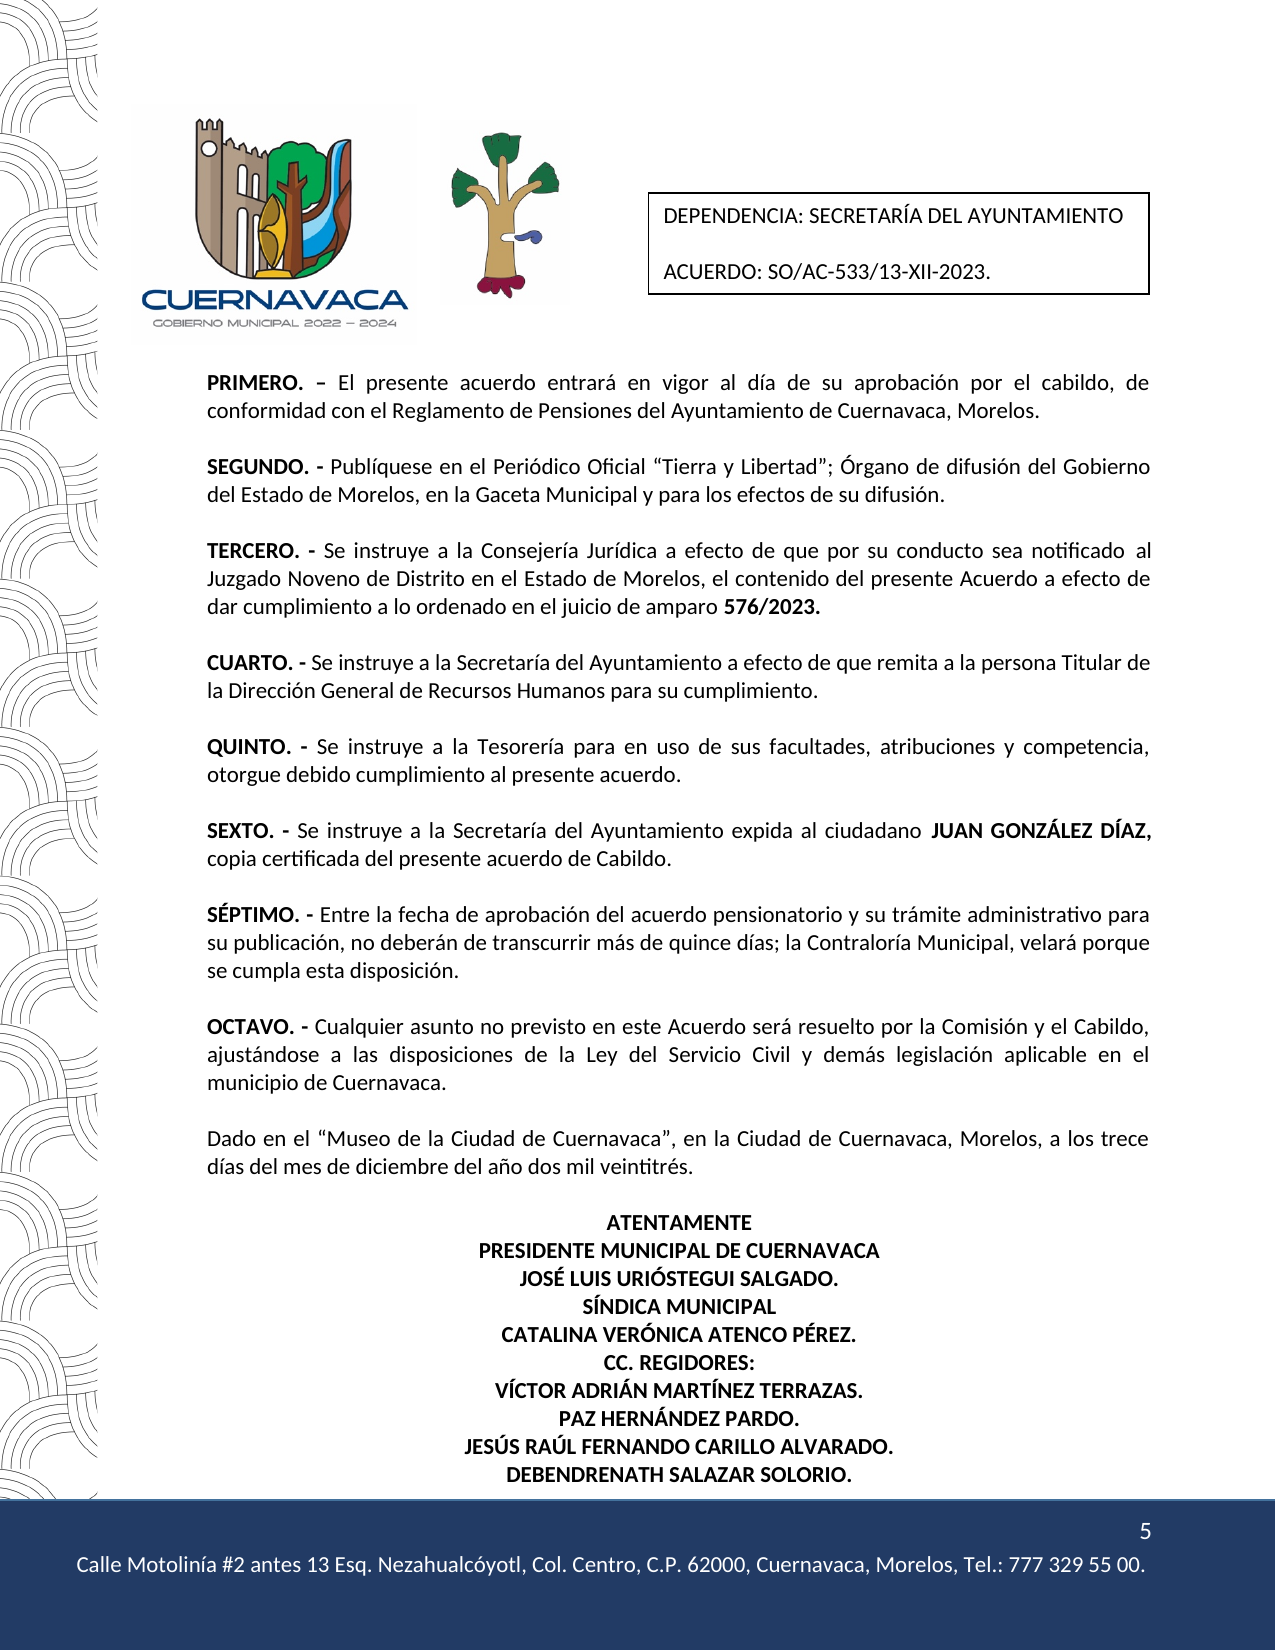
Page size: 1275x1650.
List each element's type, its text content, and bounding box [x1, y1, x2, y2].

text SEGUNDO. - Publíquese en el Periódico Oficial “Tierra y Libertad”; Órgano de difusión del Gobierno del Estado de Morelos, en la Gaceta Municipal y para los efectos de su difusión. [207, 452, 1152, 508]
text PRIMERO. – El presente acuerdo entrará en vigor al día de su aprobación por el cabildo, de conformidad con el Reglamento de Pensiones del Ayuntamiento de Cuernavaca, Morelos. [207, 368, 1152, 424]
picture [0, 0, 98, 1499]
text ATENTAMENTE [207, 1208, 1152, 1236]
picture [130, 104, 418, 345]
text PAZ HERNÁNDEZ PARDO. [207, 1404, 1152, 1432]
text OCTAVO. - Cualquier asunto no previsto en este Acuerdo será resuelto por la Comisión y el Cabildo, ajustándose a las disposiciones de la Ley del Servicio Civil y demás legislación aplicable en el municipio de Cuernavaca. [207, 1012, 1152, 1096]
text Dado en el “Museo de la Ciudad de Cuernavaca”, en la Ciudad de Cuernavaca, Morelos, a los trece días del mes de diciembre del año dos mil veintitrés. [207, 1124, 1152, 1180]
text CATALINA VERÓNICA ATENCO PÉREZ. [207, 1320, 1152, 1348]
text CC. REGIDORES: [207, 1348, 1152, 1376]
text JOSÉ LUIS URIÓSTEGUI SALGADO. [207, 1264, 1152, 1292]
text DEBENDRENATH SALAZAR SOLORIO. [207, 1461, 1152, 1488]
text SÉPTIMO. - Entre la fecha de aprobación del acuerdo pensionatorio y su trámite administrativo para su publicación, no deberán de transcurrir más de quince días; la Contraloría Municipal, velará porque se cumpla esta disposición. [207, 900, 1152, 984]
text SÍNDICA MUNICIPAL [207, 1292, 1152, 1320]
text PRESIDENTE MUNICIPAL DE CUERNAVACA [207, 1236, 1152, 1264]
picture [440, 120, 570, 305]
text CUARTO. - Se instruye a la Secretaría del Ayuntamiento a efecto de que remita a la persona Titular de la Dirección General de Recursos Humanos para su cumplimiento. [207, 648, 1152, 704]
text VÍCTOR ADRIÁN MARTÍNEZ TERRAZAS. [207, 1376, 1152, 1404]
text TERCERO. - Se instruye a la Consejería Jurídica a efecto de que por su conducto sea notificado al Juzgado Noveno de Distrito en el Estado de Morelos, el contenido del presente Acuerdo a efecto de dar cumplimiento a lo ordenado en el juicio de amparo 576/2023. [207, 536, 1152, 620]
text JESÚS RAÚL FERNANDO CARILLO ALVARADO. [207, 1432, 1152, 1461]
text SEXTO. - Se instruye a la Secretaría del Ayuntamiento expida al ciudadano JUAN GONZÁLEZ DÍAZ, copia certificada del presente acuerdo de Cabildo. [207, 816, 1152, 872]
text QUINTO. - Se instruye a la Tesorería para en uso de sus facultades, atribuciones y competencia, otorgue debido cumplimiento al presente acuerdo. [207, 732, 1152, 788]
